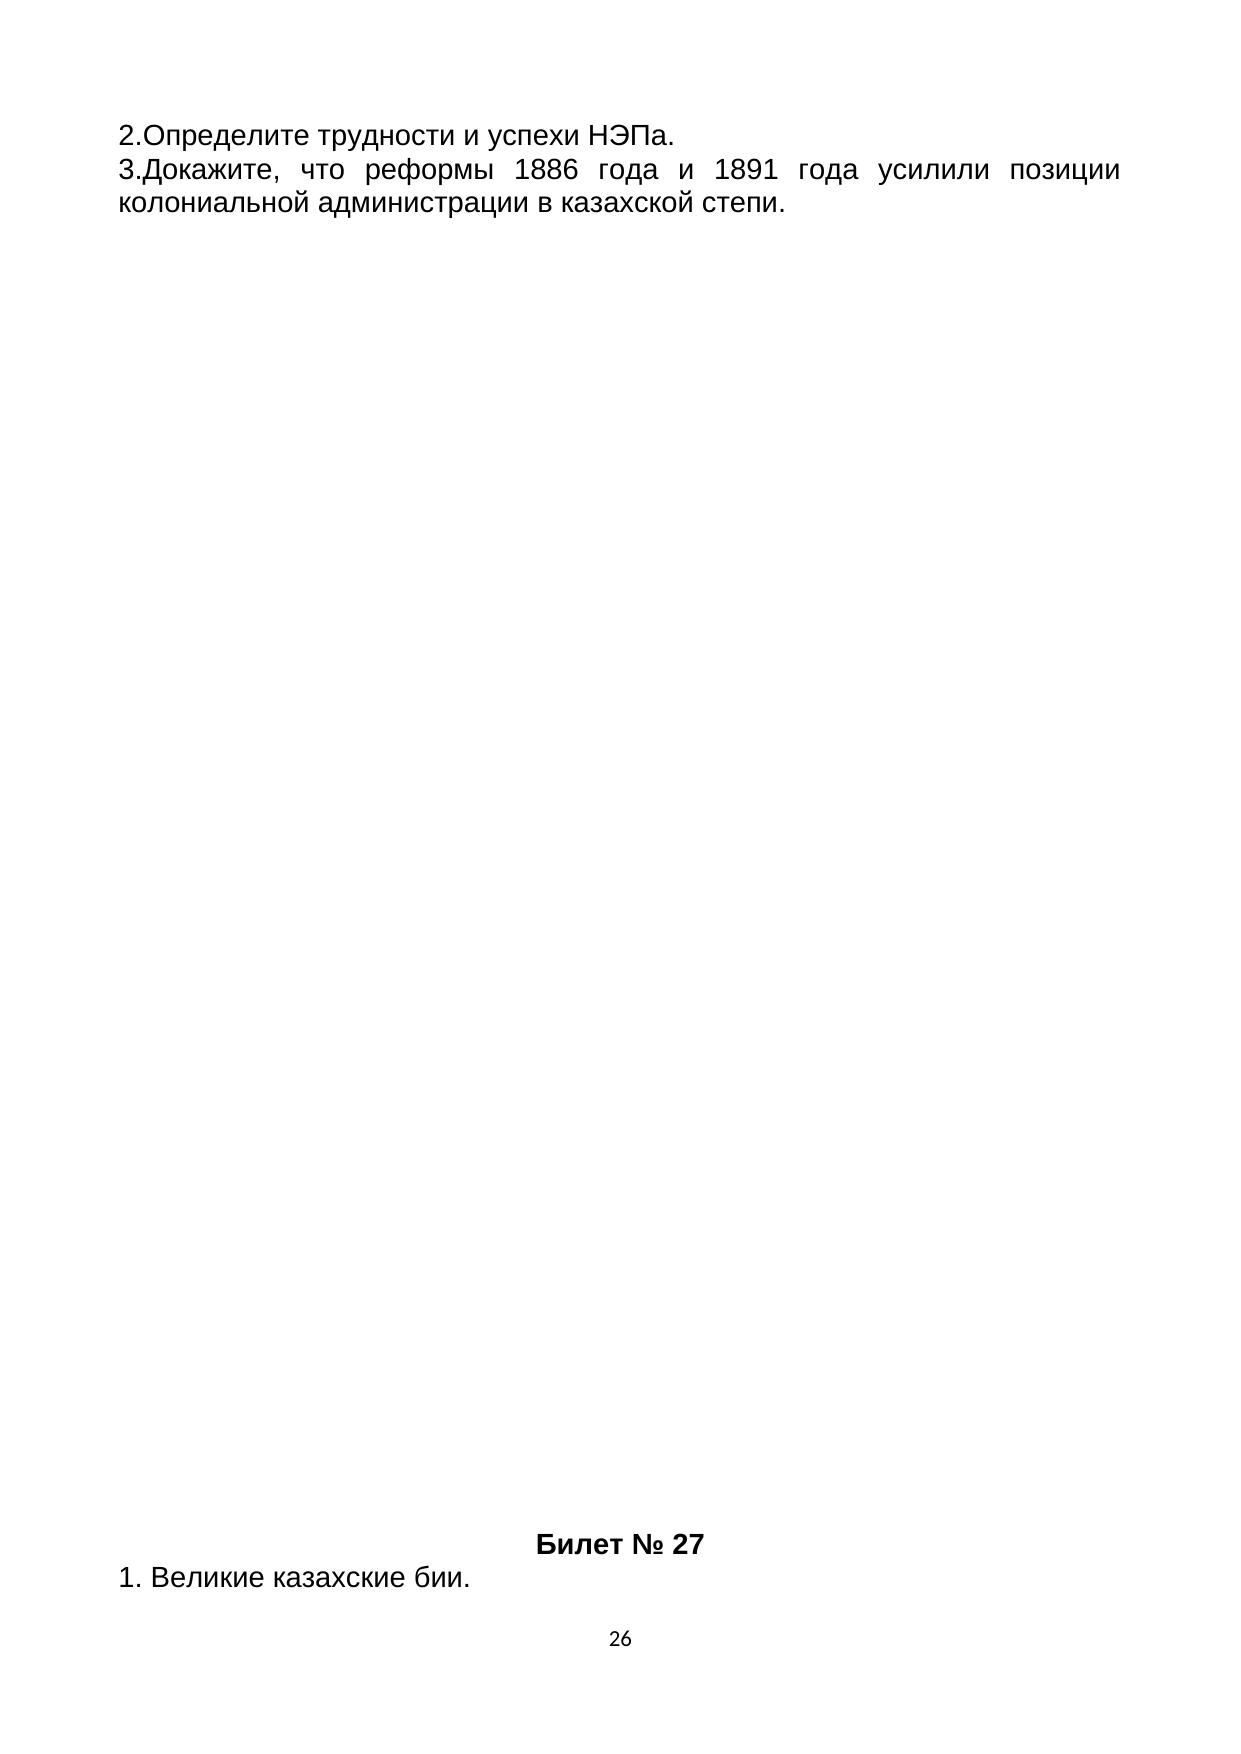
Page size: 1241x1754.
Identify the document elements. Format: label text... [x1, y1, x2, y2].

text 1. Великие казахские бии. [118, 1560, 1122, 1594]
list Билет № 27 [118, 1527, 1122, 1560]
text 3.Докажите, что реформы 1886 года и 1891 года усилили позиции колониальной администрации в казахской степи. [118, 152, 1122, 219]
text 2.Определите трудности и успехи НЭПа. [118, 118, 1122, 152]
